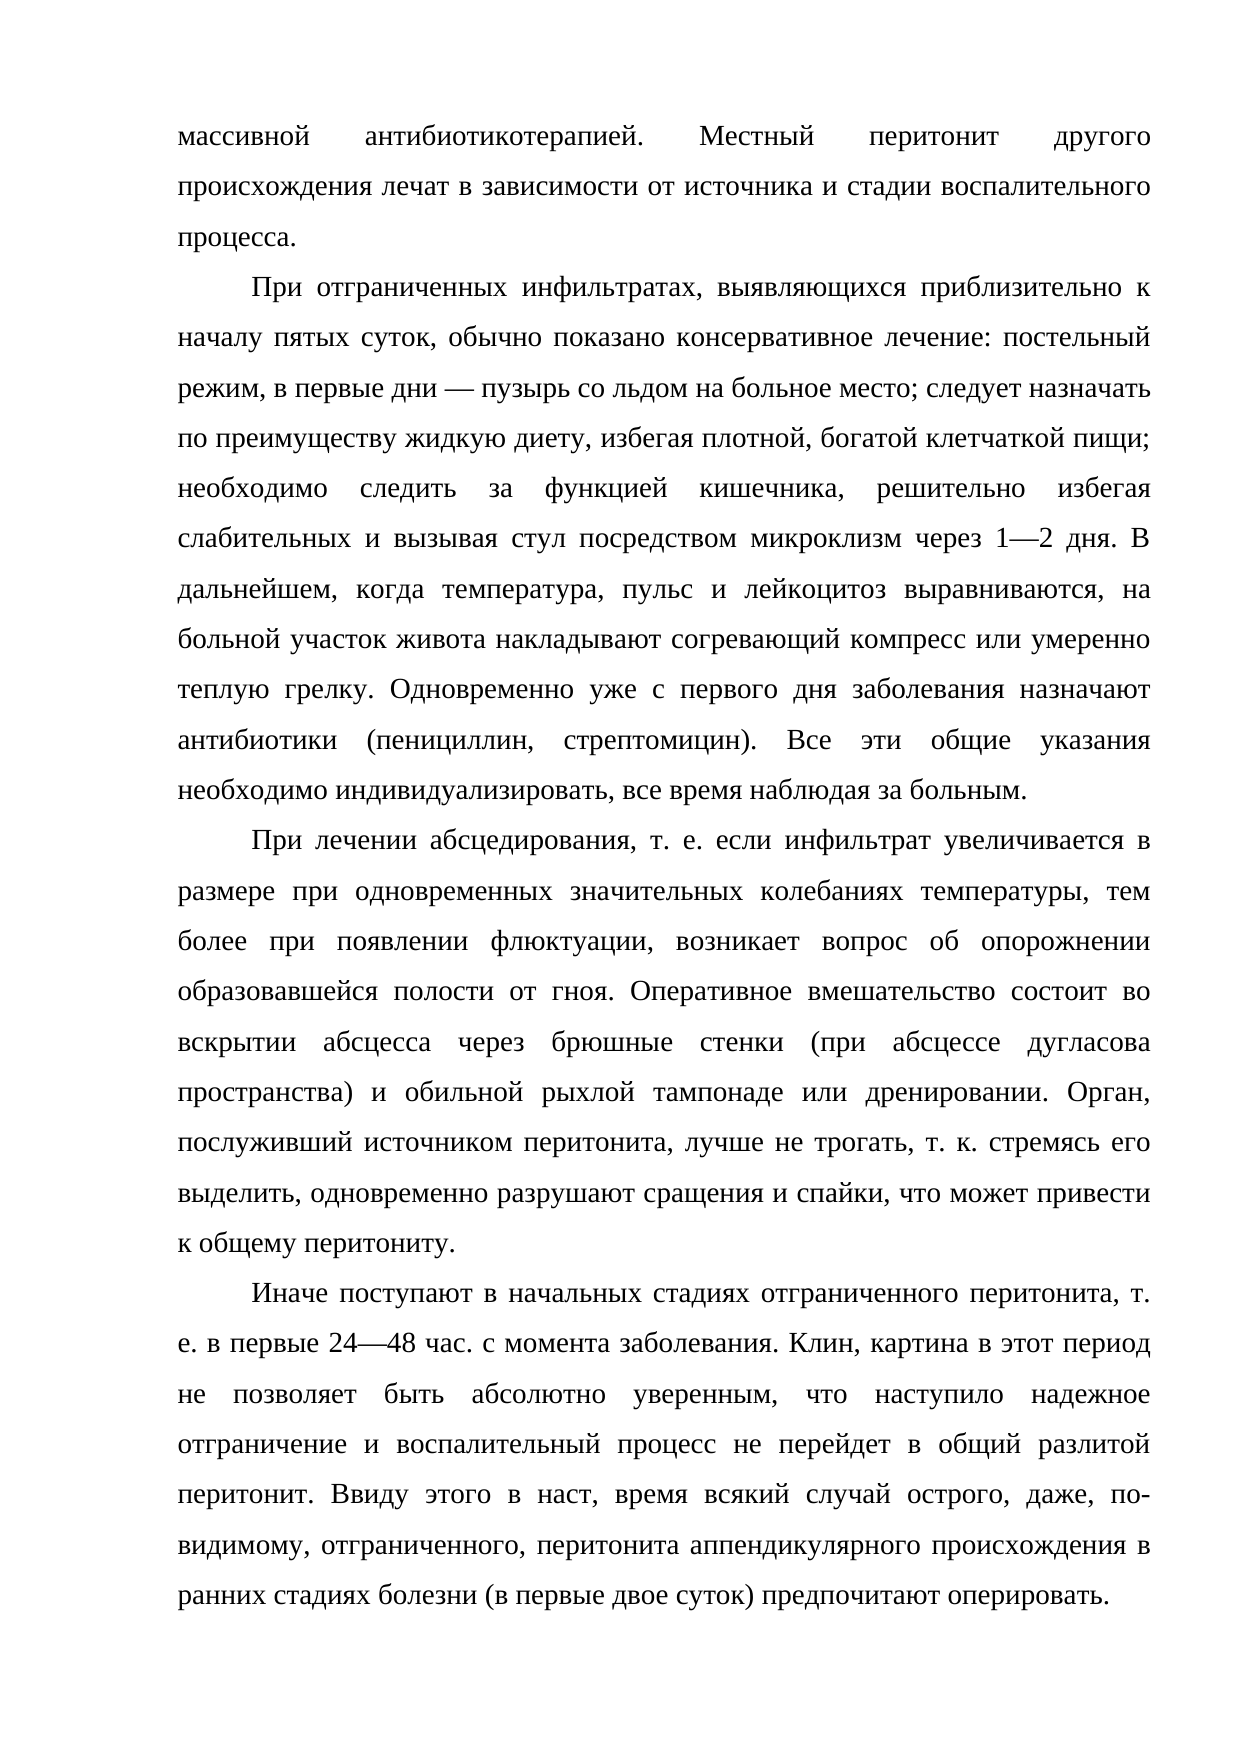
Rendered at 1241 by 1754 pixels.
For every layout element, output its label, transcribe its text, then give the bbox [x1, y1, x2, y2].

text Иначе поступают в начальных стадиях отграниченного перитонита, т. е. в первые 24—48 час. с момента заболевания. Клин, картина в этот период не позволяет быть абсолютно уверенным, что наступило надежное отграничение и воспалительный процесс не перейдет в общий разлитой перитонит. Ввиду этого в наст, время всякий случай острого, даже, по-видимому, отграниченного, перитонита аппендикулярного происхождения в ранних стадиях болезни (в первые двое суток) предпочитают оперировать. [177, 1275, 1152, 1611]
text При отграниченных инфильтратах, выявляющихся приблизительно к началу пятых суток, обычно показано консервативное лечение: постельный режим, в первые дни — пузырь со льдом на больное место; следует назначать по преимуществу жидкую диету, избегая плотной, богатой клетчаткой пищи; необходимо следить за функцией кишечника, решительно избегая слабительных и вызывая стул посредством микроклизм через 1—2 дня. В дальнейшем, когда температура, пульс и лейкоцитоз выравниваются, на больной участок живота накладывают согревающий компресс или умеренно теплую грелку. Одновременно уже с первого дня заболевания назначают антибиотики (пенициллин, стрептомицин). Все эти общие указания необходимо индивидуализировать, все время наблюдая за больным. [177, 269, 1152, 806]
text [177, 118, 1152, 252]
text При лечении абсцедирования, т. е. если инфильтрат увеличивается в размере при одновременных значительных колебаниях температуры, тем более при появлении флюктуации, возникает вопрос об опорожнении образовавшейся полости от гноя. Оперативное вмешательство состоит во вскрытии абсцесса через брюшные стенки (при абсцессе дугласова пространства) и обильной рыхлой тампонаде или дренировании. Орган, послуживший источником перитонита, лучше не трогать, т. к. стремясь его выделить, одновременно разрушают сращения и спайки, что может привести к общему перитониту. [177, 822, 1152, 1258]
